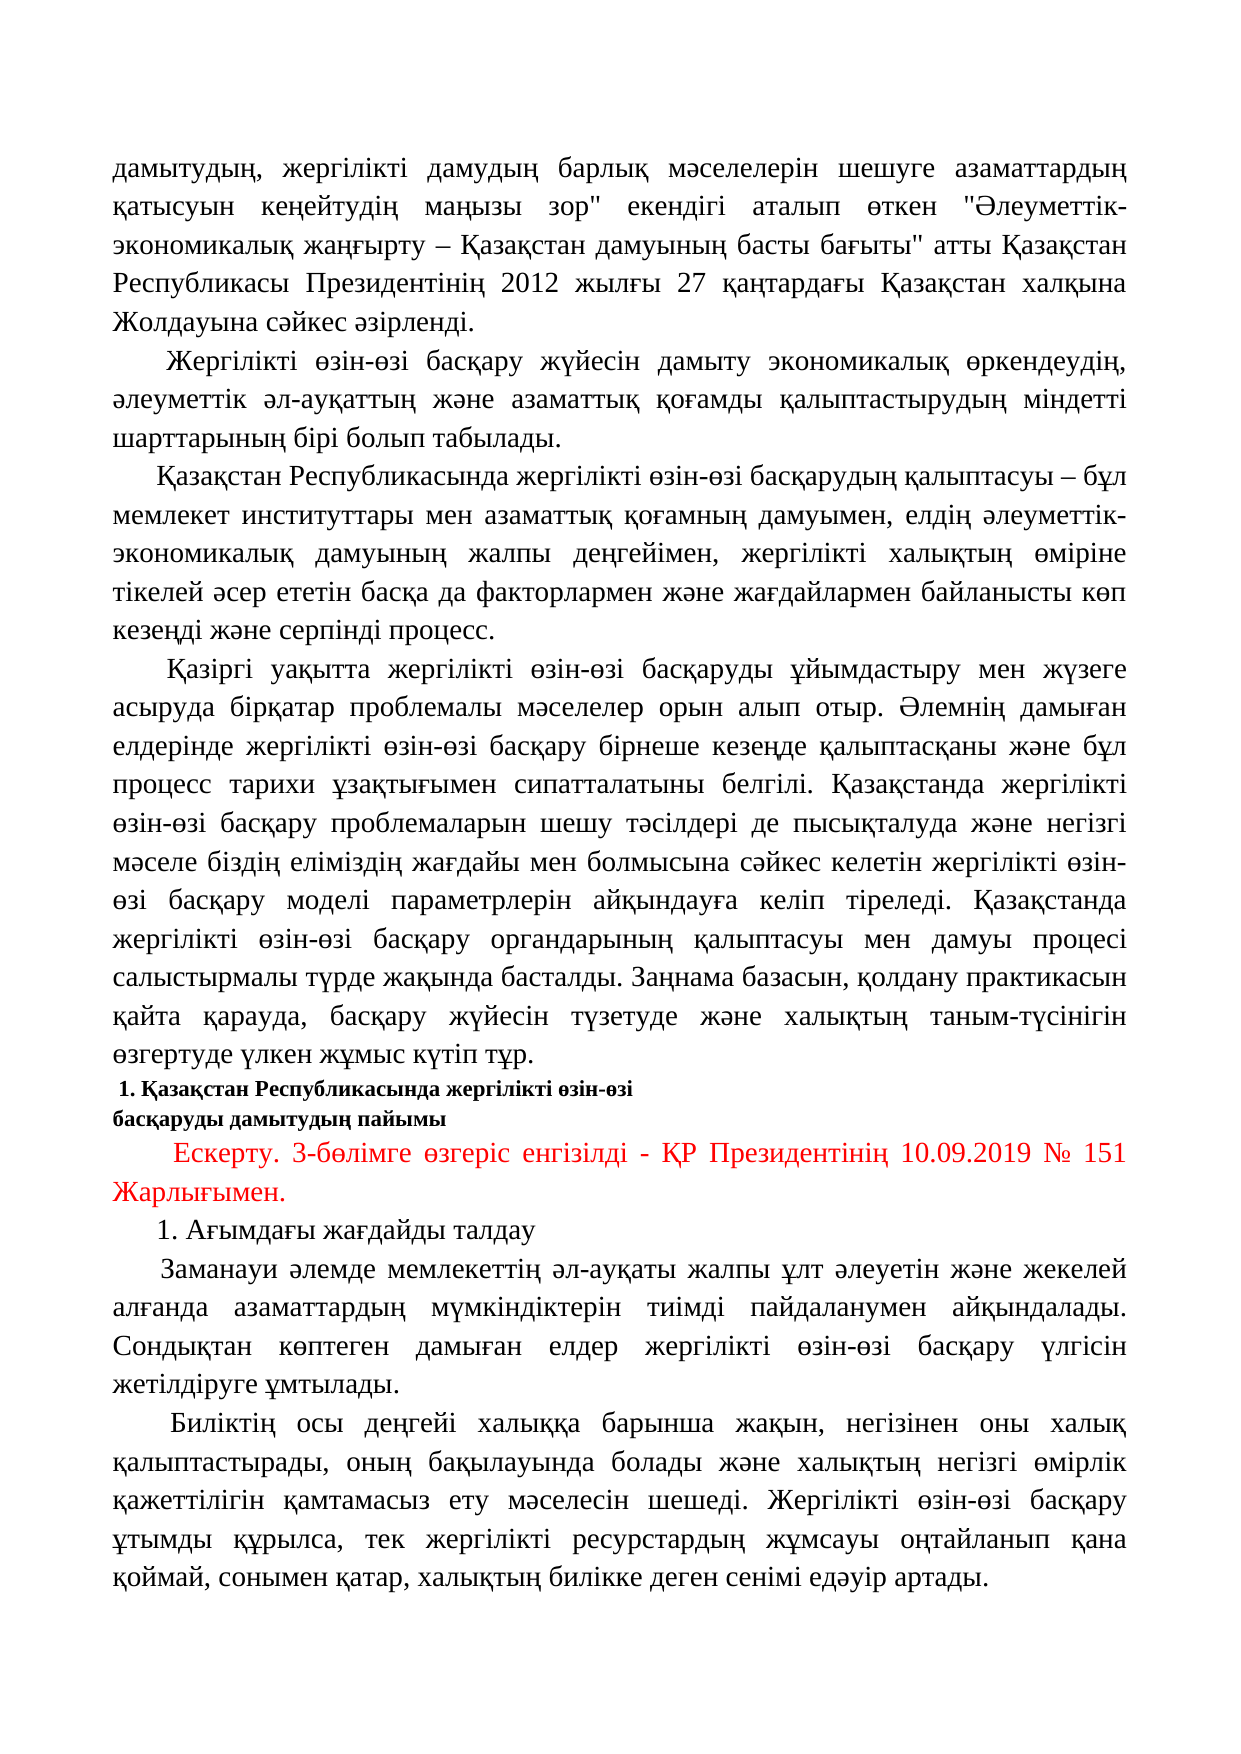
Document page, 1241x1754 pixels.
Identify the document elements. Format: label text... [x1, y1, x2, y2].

text 1. Ағымдағы жағдайды талдау [112, 1212, 1128, 1246]
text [112, 150, 1128, 338]
text Жергілікті өзін-өзі басқару жүйесін дамыту экономикалық өркендеудің, әлеуметтік әл-ауқаттың және азаматтық қоғамды қалыптастырудың міндетті шарттарының бірі болып табылады. [112, 343, 1128, 453]
text Қазіргі уақытта жергілікті өзін-өзі басқаруды ұйымдастыру мен жүзеге асыруда бірқатар проблемалы мәселелер орын алып отыр. Әлемнің дамыған елдерінде жергілікті өзін-өзі басқару бірнеше кезеңде қалыптасқаны және бұл процесс тарихи ұзақтығымен сипатталатыны белгілі. Қазақстанда жергілікті өзін-өзі басқару проблемаларын шешу тәсілдері де пысықталуда және негізгі мәселе біздің еліміздің жағдайы мен болмысына сәйкес келетін жергілікті өзін-өзі басқару моделі параметрлерін айқындауға келіп тіреледі. Қазақстанда жергілікті өзін-өзі басқару органдарының қалыптасуы мен дамуы процесі салыстырмалы түрде жақында басталды. Заңнама базасын, қолдану практикасын қайта қарауда, басқару жүйесін түзетуде және халықтың таным-түсінігін өзгертуде үлкен жұмыс күтіп тұр. [112, 651, 1128, 1070]
text 1. Қазақстан Республикасында жергілікті өзін-өзі басқаруды дамытудың пайымы [112, 1075, 1128, 1132]
text Заманауи әлемде мемлекеттің әл-ауқаты жалпы ұлт әлеуетін және жекелей алғанда азаматтардың мүмкіндіктерін тиімді пайдаланумен айқындалады. Сондықтан көптеген дамыған елдер жергілікті өзін-өзі басқару үлгісін жетілдіруге ұмтылады. [112, 1251, 1128, 1400]
text Ескерту. 3-бөлімге өзгеріс енгізілді - ҚР Президентінің 10.09.2019 № 151 Жарлығымен. [112, 1135, 1128, 1207]
text Биліктің осы деңгейі халыққа барынша жақын, негізінен оны халық қалыптастырады, оның бақылауында болады және халықтың негізгі өмірлік қажеттілігін қамтамасыз ету мәселесін шешеді. Жергілікті өзін-өзі басқару ұтымды құрылса, тек жергілікті ресурстардың жұмсауы оңтайланып қана қоймай, сонымен қатар, халықтың билікке деген сенімі едәуір артады. [112, 1405, 1128, 1593]
text Қазақстан Республикасында жергілікті өзін-өзі басқарудың қалыптасуы – бұл мемлекет институттары мен азаматтық қоғамның дамуымен, елдің әлеуметтік-экономикалық дамуының жалпы деңгейімен, жергілікті халықтың өміріне тікелей әсер ететін басқа да факторлармен және жағдайлармен байланысты көп кезеңді және серпінді процесс. [112, 458, 1128, 646]
